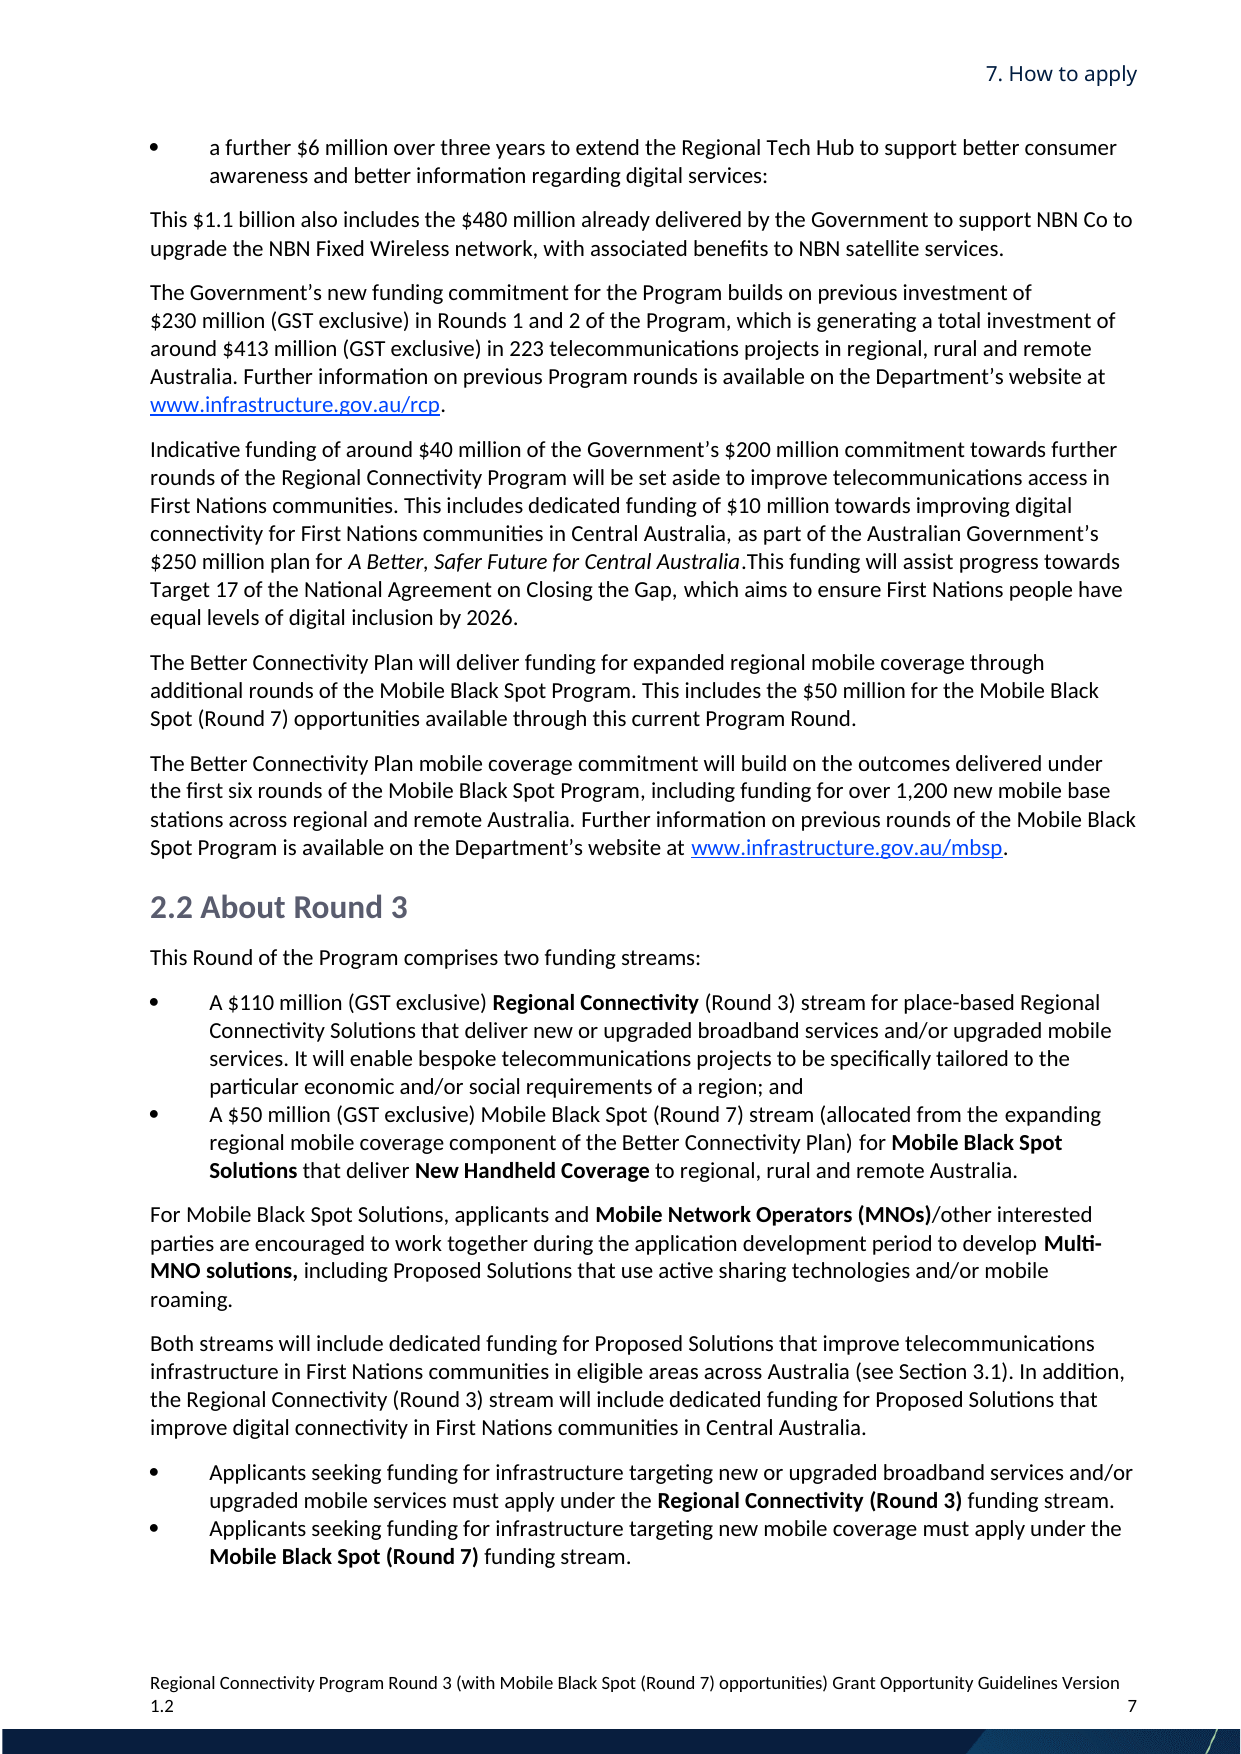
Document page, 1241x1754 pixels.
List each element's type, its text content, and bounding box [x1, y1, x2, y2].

list a further $6 million over three years to extend the Regional Tech Hub to support better consumer awareness and better information regarding digital services: [150, 133, 1137, 189]
list A $110 million (GST exclusive) Regional Connectivity (Round 3) stream for place-based Regional Connectivity Solutions that deliver new or upgraded broadband services and/or upgraded mobile services. It will enable bespoke telecommunications projects to be specifically tailored to the particular economic and/or social requirements of a region; and [150, 988, 1137, 1100]
picture [2, 1729, 1241, 1754]
text The Better Connectivity Plan will deliver funding for expanded regional mobile coverage through additional rounds of the Mobile Black Spot Program. This includes the $50 million for the Mobile Black Spot (Round 7) opportunities available through this current Program Round. [150, 648, 1137, 732]
text The Government’s new funding commitment for the Program builds on previous investment of $230 million (GST exclusive) in Rounds 1 and 2 of the Program, which is generating a total investment of around $413 million (GST exclusive) in 223 telecommunications projects in regional, rural and remote Australia. Further information on previous Program rounds is available on the Department’s website at www.infrastructure.gov.au/rcp. [150, 278, 1137, 418]
list A $50 million (GST exclusive) Mobile Black Spot (Round 7) stream (allocated from the expanding regional mobile coverage component of the Better Connectivity Plan) for Mobile Black Spot Solutions that deliver New Handheld Coverage to regional, rural and remote Australia. [150, 1100, 1137, 1184]
text The Better Connectivity Plan mobile coverage commitment will build on the outcomes delivered under the first six rounds of the Mobile Black Spot Program, including funding for over 1,200 new mobile base stations across regional and remote Australia. Further information on previous rounds of the Mobile Black Spot Program is available on the Department’s website at www.infrastructure.gov.au/mbsp. [150, 749, 1137, 861]
text This Round of the Program comprises two funding streams: [150, 943, 1137, 971]
list Applicants seeking funding for infrastructure targeting new mobile coverage must apply under the Mobile Black Spot (Round 7) funding stream. [150, 1514, 1137, 1570]
text This $1.1 billion also includes the $480 million already delivered by the Government to support NBN Co to upgrade the NBN Fixed Wireless network, with associated benefits to NBN satellite services. [150, 206, 1137, 262]
list Applicants seeking funding for infrastructure targeting new or upgraded broadband services and/or upgraded mobile services must apply under the Regional Connectivity (Round 3) funding stream. [150, 1458, 1137, 1514]
subtitle 2.2 About Round 3 [150, 886, 1137, 926]
text Both streams will include dedicated funding for Proposed Solutions that improve telecommunications infrastructure in First Nations communities in eligible areas across Australia (see Section 3.1). In addition, the Regional Connectivity (Round 3) stream will include dedicated funding for Proposed Solutions that improve digital connectivity in First Nations communities in Central Australia. [150, 1329, 1137, 1441]
text Indicative funding of around $40 million of the Government’s $200 million commitment towards further rounds of the Regional Connectivity Program will be set aside to improve telecommunications access in First Nations communities. This includes dedicated funding of $10 million towards improving digital connectivity for First Nations communities in Central Australia, as part of the Australian Government’s $250 million plan for A Better, Safer Future for Central Australia.This funding will assist progress towards Target 17 of the National Agreement on Closing the Gap, which aims to ensure First Nations people have equal levels of digital inclusion by 2026. [150, 435, 1137, 631]
text For Mobile Black Spot Solutions, applicants and Mobile Network Operators (MNOs)/other interested parties are encouraged to work together during the application development period to develop Multi-MNO solutions, including Proposed Solutions that use active sharing technologies and/or mobile roaming. [150, 1201, 1137, 1313]
